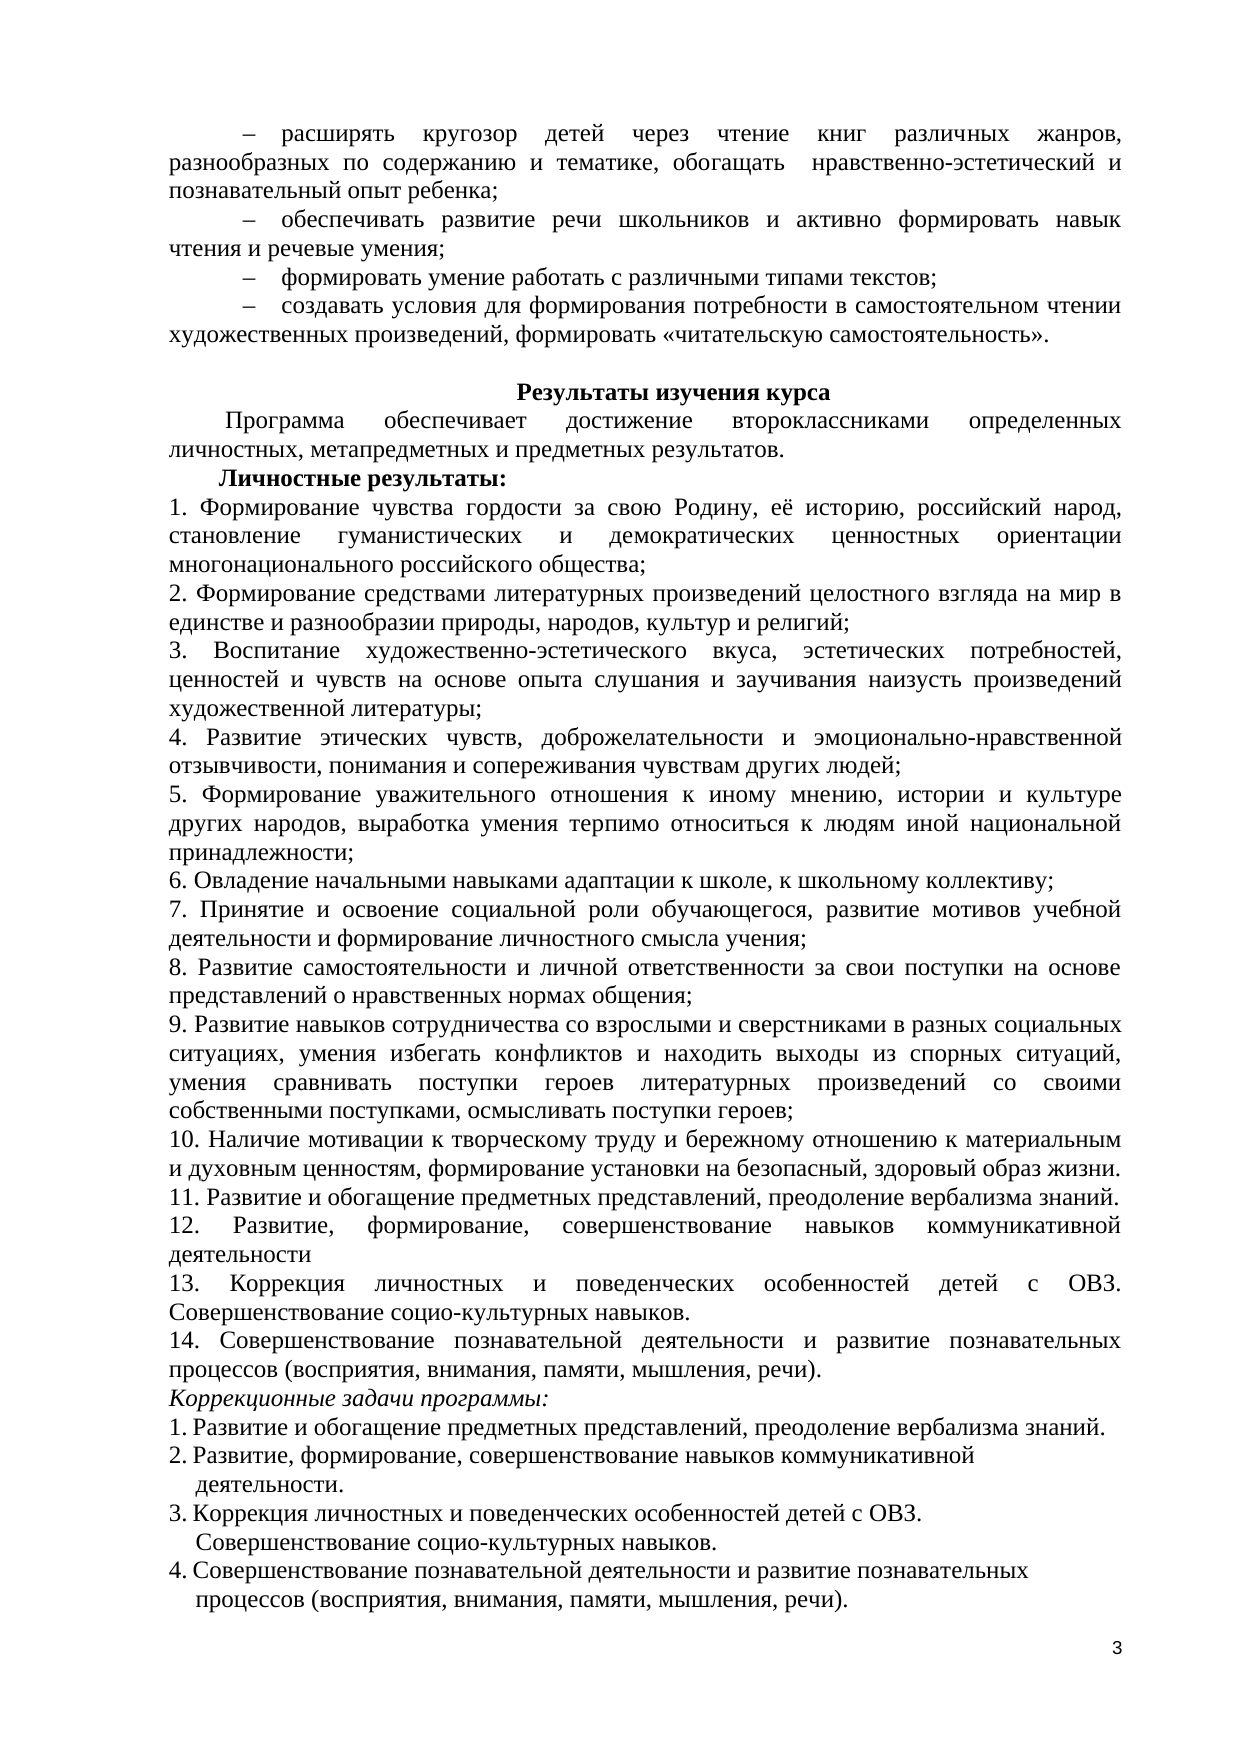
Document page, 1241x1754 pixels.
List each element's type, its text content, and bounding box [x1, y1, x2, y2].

list Развитие, формирование, совершенствование навыков коммуникативной деятельности. [169, 1441, 1122, 1498]
list 14. Совершенствование познавательной деятельности и развитие познавательных процессов (восприятия, внимания, памяти, мышления, речи). [169, 1326, 1122, 1383]
text 5. Формирование уважительного отношения к иному мнению, истории и культуре других народов, выработка умения терпимо относиться к людям иной национальной принадлежности; [169, 779, 1122, 866]
text 8. Развитие самостоятельности и личной ответственности за свои поступки на основе представлений о нравственных нормах общения; [169, 952, 1122, 1009]
text Результаты изучения курса [169, 377, 1122, 406]
list расширять кругозор детей через чтение книг различных жанров, разнообразных по содержанию и тематике, обогащать нравственно-эстетический и познавательный опыт ребенка; [169, 118, 1122, 204]
list 13. Коррекция личностных и поведенческих особенностей детей с ОВЗ. Совершенствование социо-культурных навыков. [169, 1268, 1122, 1326]
text 7. Принятие и освоение социальной роли обучающегося, развитие мотивов учебной деятельности и формирование личностного смысла учения; [169, 894, 1122, 952]
list 12. Развитие, формирование, совершенствование навыков коммуникативной деятельности [169, 1211, 1122, 1268]
text 4. Развитие этических чувств, доброжелательности и эмоционально-нравственной отзывчивости, понимания и сопереживания чувствам других людей; [169, 722, 1122, 779]
text Коррекционные задачи программы: [169, 1383, 1122, 1412]
list формировать умение работать с различными типами текстов; [169, 262, 1122, 291]
list Совершенствование познавательной деятельности и развитие познавательных процессов (восприятия, внимания, памяти, мышления, речи). [169, 1556, 1122, 1613]
text 10. Наличие мотивации к творческому труду и бережному отношению к материальным и духовным ценностям, формирование установки на безопасный, здоровый образ жизни. [169, 1124, 1122, 1182]
text 3. Воспитание художественно-эстетического вкуса, эстетических потребностей, ценностей и чувств на основе опыта слушания и заучивания наизусть произведений художественной литературы; [169, 636, 1122, 722]
text 6. Овладение начальными навыками адаптации к школе, к школьному коллективу; [169, 866, 1122, 894]
text Программа обеспечивает достижение второклассниками определенных личностных, метапредметных и предметных результатов. [169, 406, 1122, 463]
text 2. Формирование средствами литературных произведений целостного взгляда на мир в единстве и разнообразии природы, народов, культур и религий; [169, 578, 1122, 636]
text 9. Развитие навыков сотрудничества со взрослыми и сверстниками в разных социальных ситуациях, умения избегать конфликтов и находить выходы из спорных ситуаций, умения сравнивать поступки героев литературных произведений со своими собственными поступками, осмысливать поступки героев; [169, 1009, 1122, 1124]
text 11. Развитие и обогащение предметных представлений, преодоление вербализма знаний. [169, 1182, 1122, 1211]
text 1. Формирование чувства гордости за свою Родину, её историю, российский народ, становление гуманистических и демократических ценностных ориентации многонационального российского общества; [169, 492, 1122, 578]
list обеспечивать развитие речи школьников и активно формировать навык чтения и речевые умения; [169, 204, 1122, 262]
text Личностные результаты: [169, 463, 1122, 492]
list Развитие и обогащение предметных представлений, преодоление вербализма знаний. [169, 1412, 1122, 1441]
list создавать условия для формирования потребности в самостоятельном чтении художественных произведений, формировать «читательскую самостоятельность». [169, 291, 1122, 348]
list Коррекция личностных и поведенческих особенностей детей с ОВЗ. Совершенствование социо-культурных навыков. [169, 1498, 1122, 1556]
